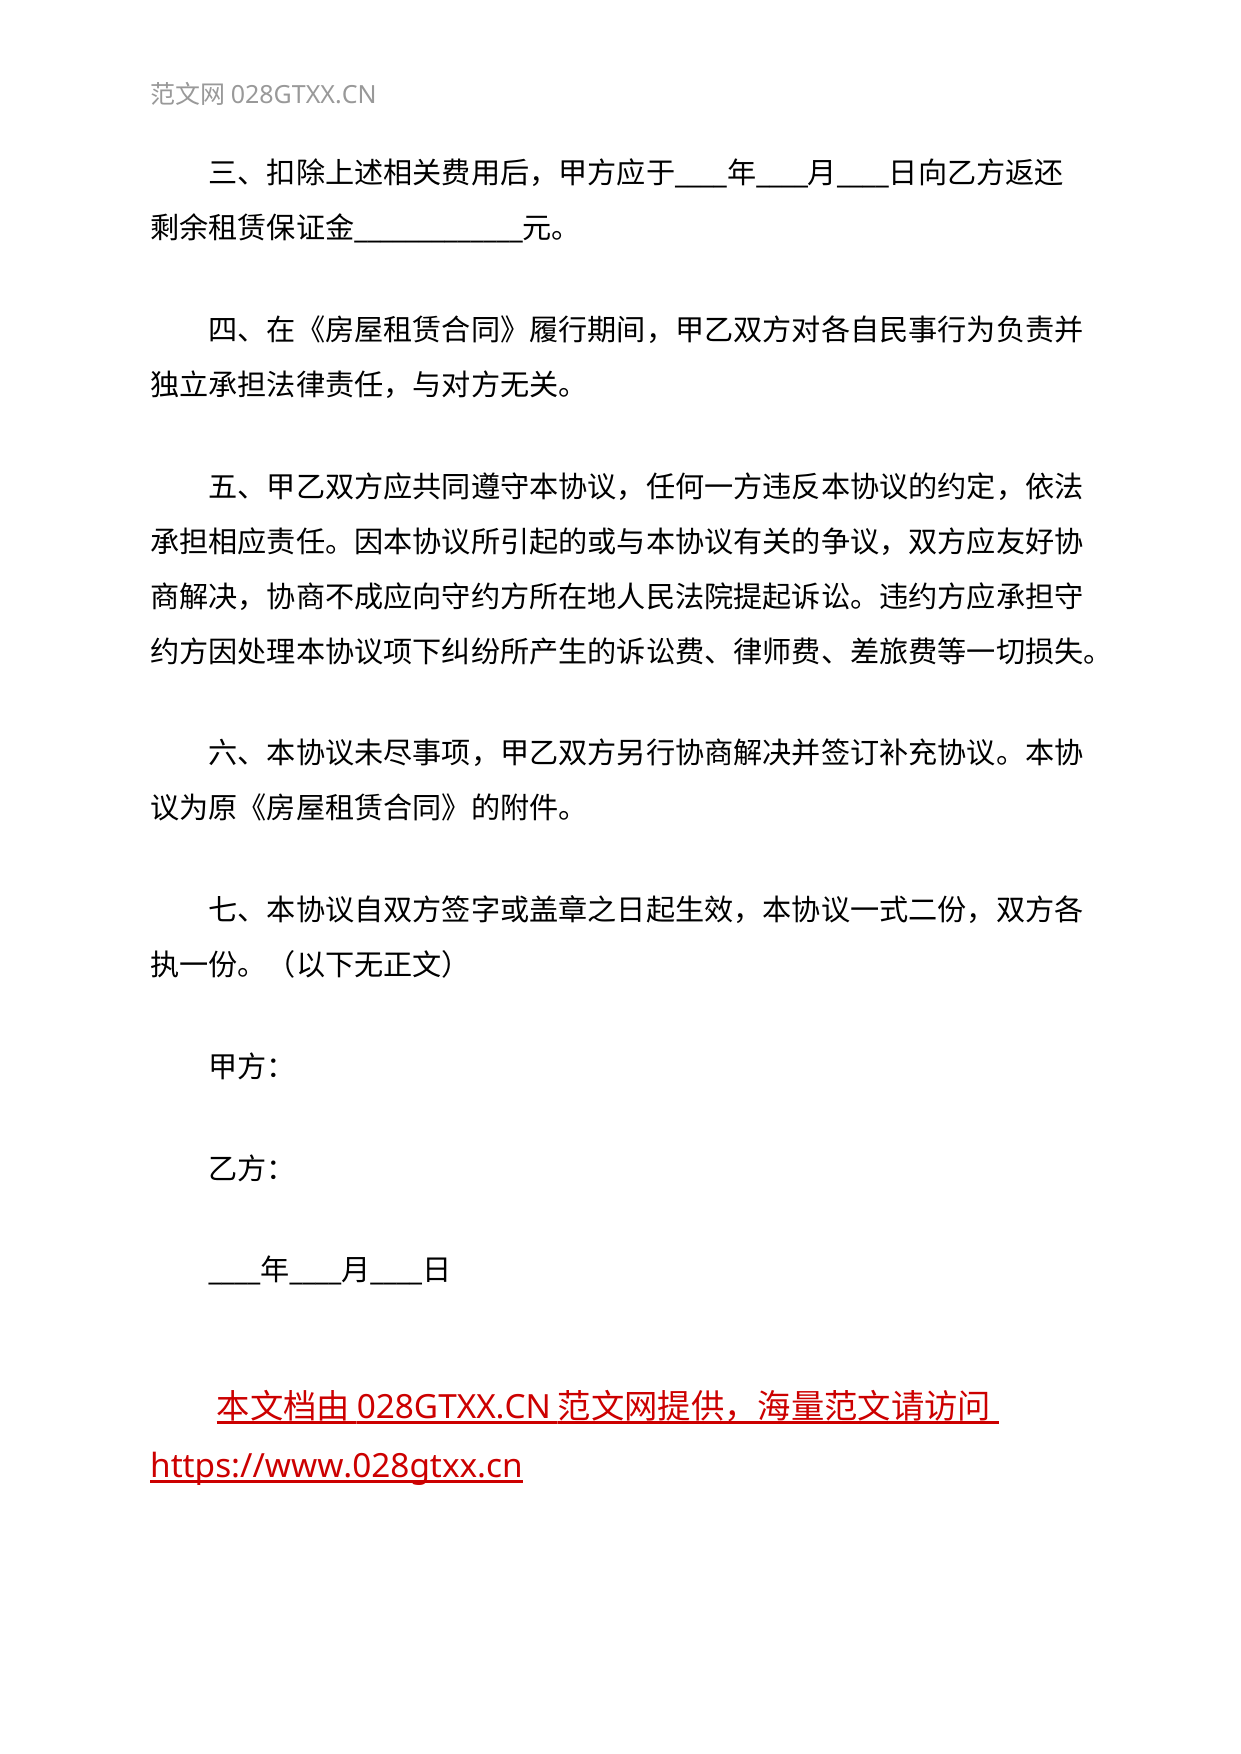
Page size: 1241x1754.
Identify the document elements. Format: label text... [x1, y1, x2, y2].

text 四、在《房屋租赁合同》履行期间，甲乙双方对各自民事行为负责并独立承担法律责任，与对方无关。 [150, 307, 1090, 404]
text 五、甲乙双方应共同遵守本协议，任何一方违反本协议的约定，依法承担相应责任。因本协议所引起的或与本协议有关的争议，双方应友好协商解决，协商不成应向守约方所在地人民法院提起诉讼。违约方应承担守约方因处理本协议项下纠纷所产生的诉讼费、律师费、差旅费等一切损失。 [150, 464, 1090, 671]
text 三、扣除上述相关费用后，甲方应于____年____月____日向乙方返还剩余租赁保证金_____________元。 [150, 150, 1090, 247]
text 本文档由028GTXX.CN范文网提供，海量范文请访问 https://www.028gtxx.cn [150, 1380, 1090, 1488]
text 七、本协议自双方签字或盖章之日起生效，本协议一式二份，双方各执一份。（以下无正文） [150, 887, 1090, 984]
text 甲方： [150, 1043, 1090, 1086]
text 六、本协议未尽事项，甲乙双方另行协商解决并签订补充协议。本协议为原《房屋租赁合同》的附件。 [150, 730, 1090, 827]
text 乙方： [150, 1145, 1090, 1187]
text ____年____月____日 [150, 1247, 1090, 1289]
